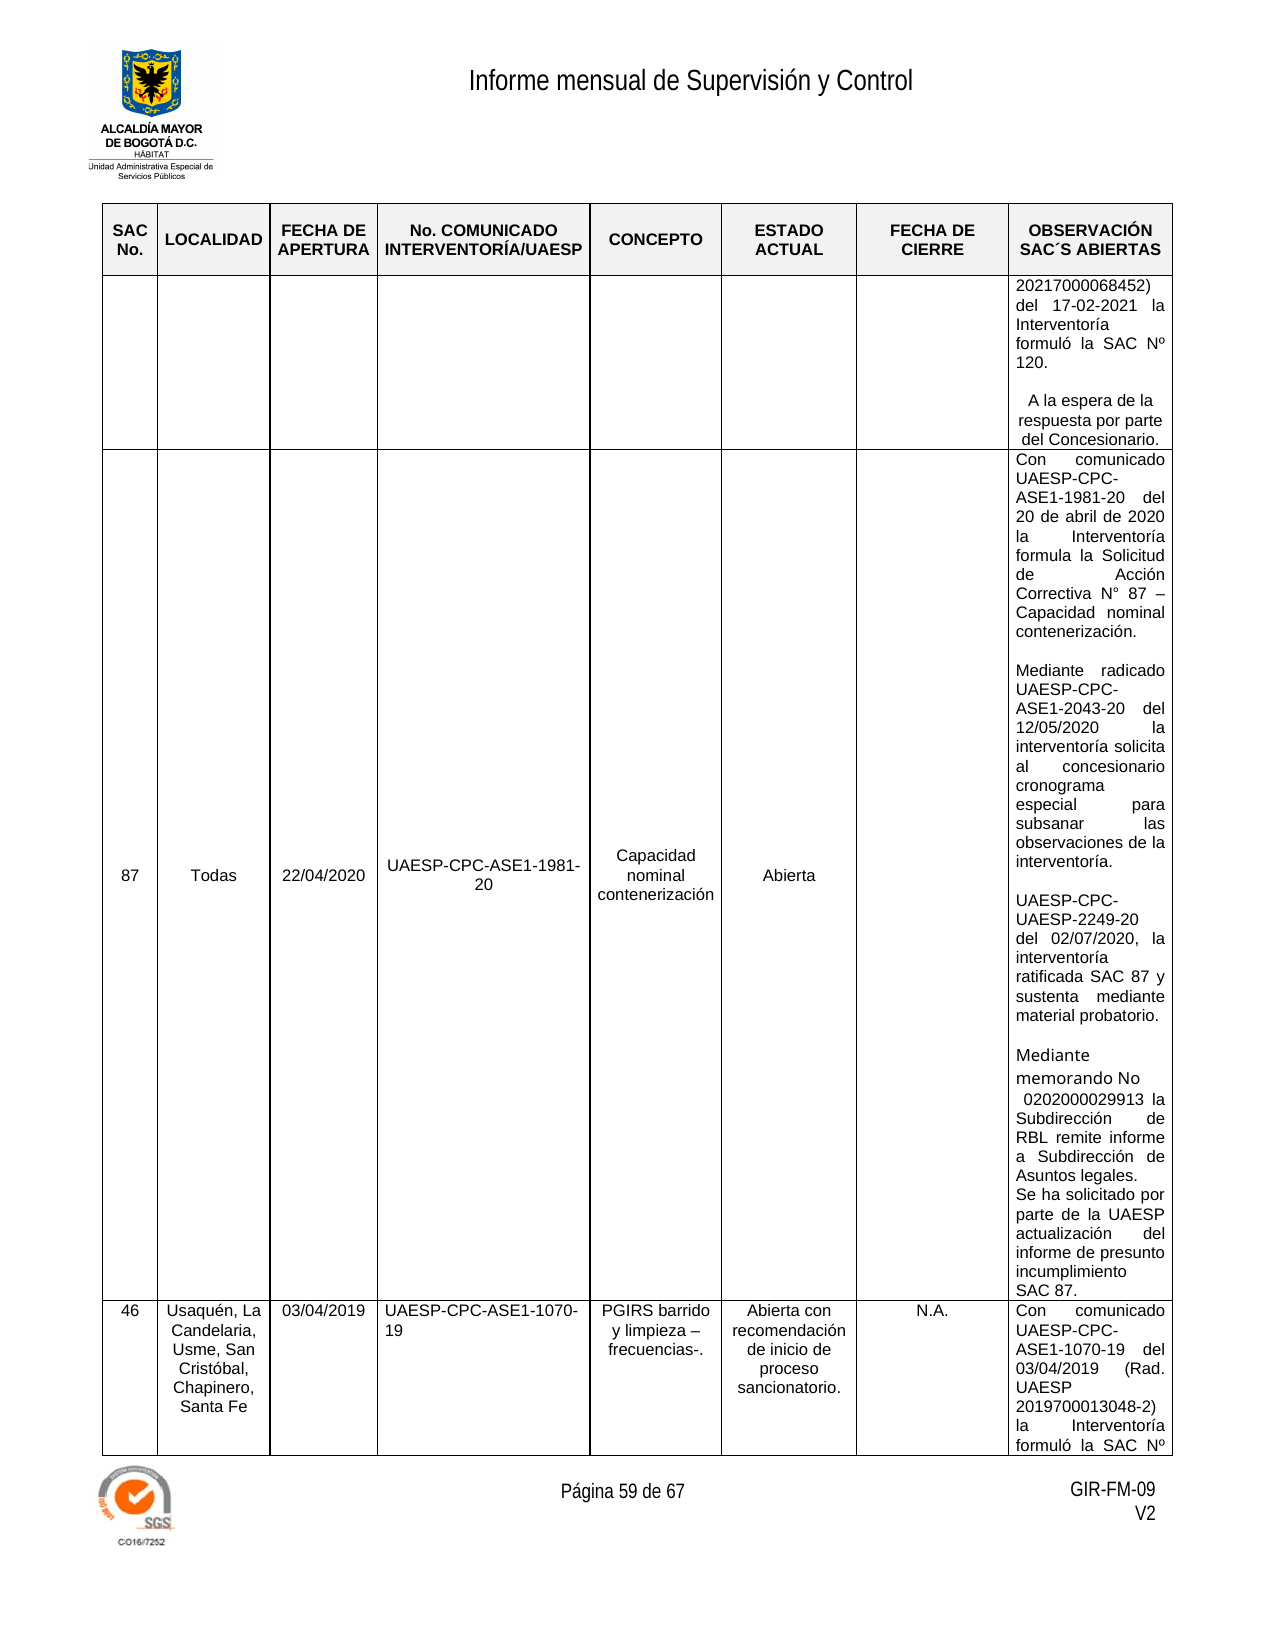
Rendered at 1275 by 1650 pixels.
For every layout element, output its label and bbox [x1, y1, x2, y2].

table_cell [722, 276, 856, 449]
picture [88, 1458, 180, 1549]
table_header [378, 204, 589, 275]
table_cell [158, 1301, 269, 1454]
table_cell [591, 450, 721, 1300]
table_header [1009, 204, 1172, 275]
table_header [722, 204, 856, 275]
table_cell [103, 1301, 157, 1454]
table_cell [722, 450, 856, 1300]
picture [88, 41, 220, 179]
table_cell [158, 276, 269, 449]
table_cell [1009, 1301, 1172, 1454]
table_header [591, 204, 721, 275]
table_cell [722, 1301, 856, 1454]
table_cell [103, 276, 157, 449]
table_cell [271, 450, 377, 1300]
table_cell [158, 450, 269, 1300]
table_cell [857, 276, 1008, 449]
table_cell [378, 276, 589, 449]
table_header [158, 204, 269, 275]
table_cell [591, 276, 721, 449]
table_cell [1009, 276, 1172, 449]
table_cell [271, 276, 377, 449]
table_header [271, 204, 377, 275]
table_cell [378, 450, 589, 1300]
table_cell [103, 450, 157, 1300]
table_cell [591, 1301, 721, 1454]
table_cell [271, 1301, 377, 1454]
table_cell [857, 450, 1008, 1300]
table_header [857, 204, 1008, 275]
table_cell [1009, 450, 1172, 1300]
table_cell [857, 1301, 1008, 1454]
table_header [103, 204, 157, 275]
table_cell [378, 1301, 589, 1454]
